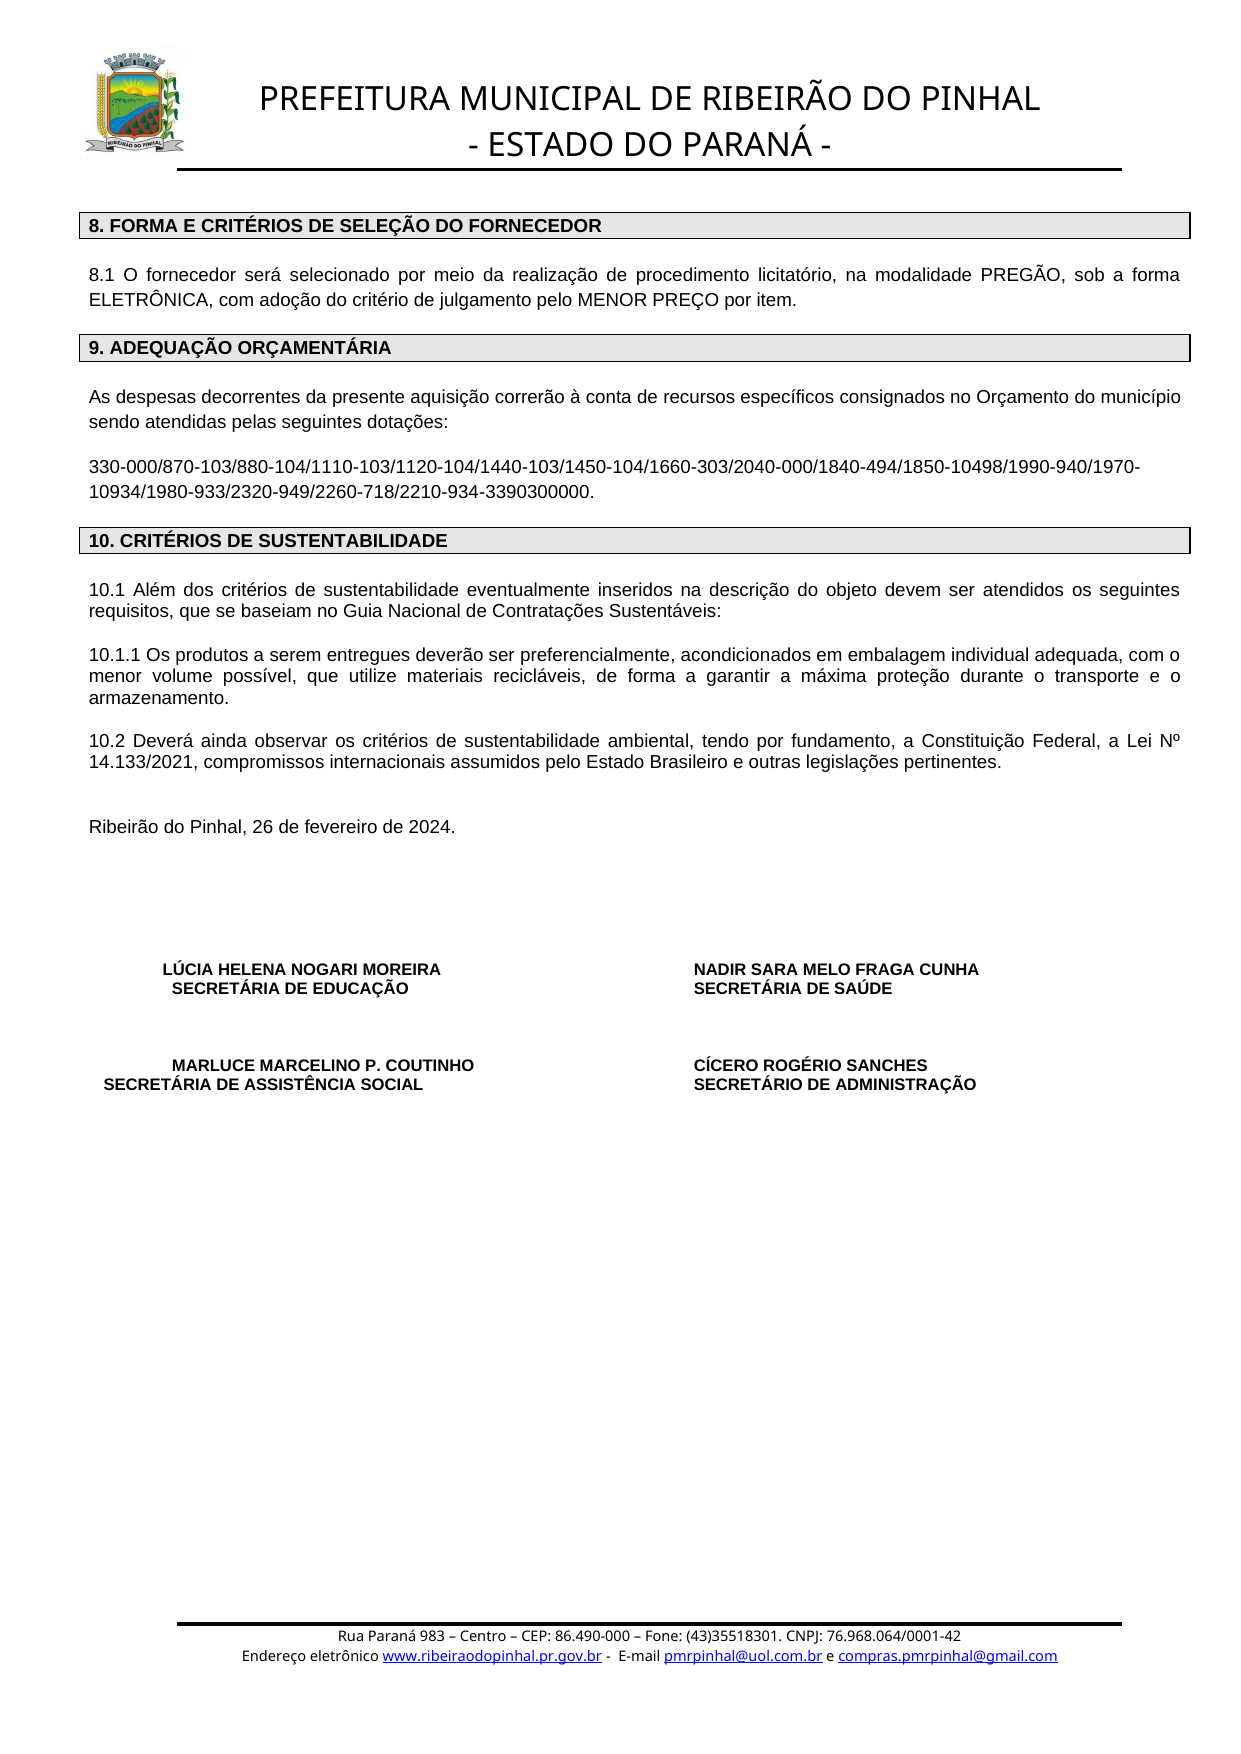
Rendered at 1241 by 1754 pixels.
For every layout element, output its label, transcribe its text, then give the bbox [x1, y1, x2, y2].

text 10. CRITÉRIOS DE SUSTENTABILIDADE [80, 528, 1189, 553]
text SECRETÁRIA DE EDUCAÇÃO SECRETÁRIA DE SAÚDE [103, 979, 1122, 998]
text 9. ADEQUAÇÃO ORÇAMENTÁRIA [80, 335, 1189, 361]
picture [79, 45, 192, 160]
text Ribeirão do Pinhal, 26 de fevereiro de 2024. [88, 816, 1181, 837]
text 330-000/870-103/880-104/1110-103/1120-104/1440-103/1450-104/1660-303/2040-000/1840-494/1850-10498/1990-940/1970-10934/1980-933/2320-949/2260-718/2210-934-3390300000. [88, 456, 1181, 503]
text 10.2 Deverá ainda observar os critérios de sustentabilidade ambiental, tendo por fundamento, a Constituição Federal, a Lei Nº 14.133/2021, compromissos internacionais assumidos pelo Estado Brasileiro e outras legislações pertinentes. [88, 729, 1181, 773]
text LÚCIA HELENA NOGARI MOREIRA NADIR SARA MELO FRAGA CUNHA [103, 959, 1122, 979]
text 8. FORMA E CRITÉRIOS DE SELEÇÃO DO FORNECEDOR [80, 213, 1189, 238]
text 10.1 Além dos critérios de sustentabilidade eventualmente inseridos na descrição do objeto devem ser atendidos os seguintes requisitos, que se baseiam no Guia Nacional de Contratações Sustentáveis: [88, 579, 1181, 622]
text MARLUCE MARCELINO P. COUTINHO CÍCERO ROGÉRIO SANCHES [103, 1055, 1122, 1074]
text 10.1.1 Os produtos a serem entregues deverão ser preferencialmente, acondicionados em embalagem individual adequada, com o menor volume possível, que utilize materiais recicláveis, de forma a garantir a máxima proteção durante o transporte e o armazenamento. [88, 643, 1181, 708]
text As despesas decorrentes da presente aquisição correrão à conta de recursos específicos consignados no Orçamento do município sendo atendidas pelas seguintes dotações: [88, 386, 1181, 432]
text SECRETÁRIA DE ASSISTÊNCIA SOCIAL SECRETÁRIO DE ADMINISTRAÇÃO [103, 1074, 1122, 1094]
text 8.1 O fornecedor será selecionado por meio da realização de procedimento licitatório, na modalidade PREGÃO, sob a forma ELETRÔNICA, com adoção do critério de julgamento pelo MENOR PREÇO por item. [88, 264, 1181, 310]
